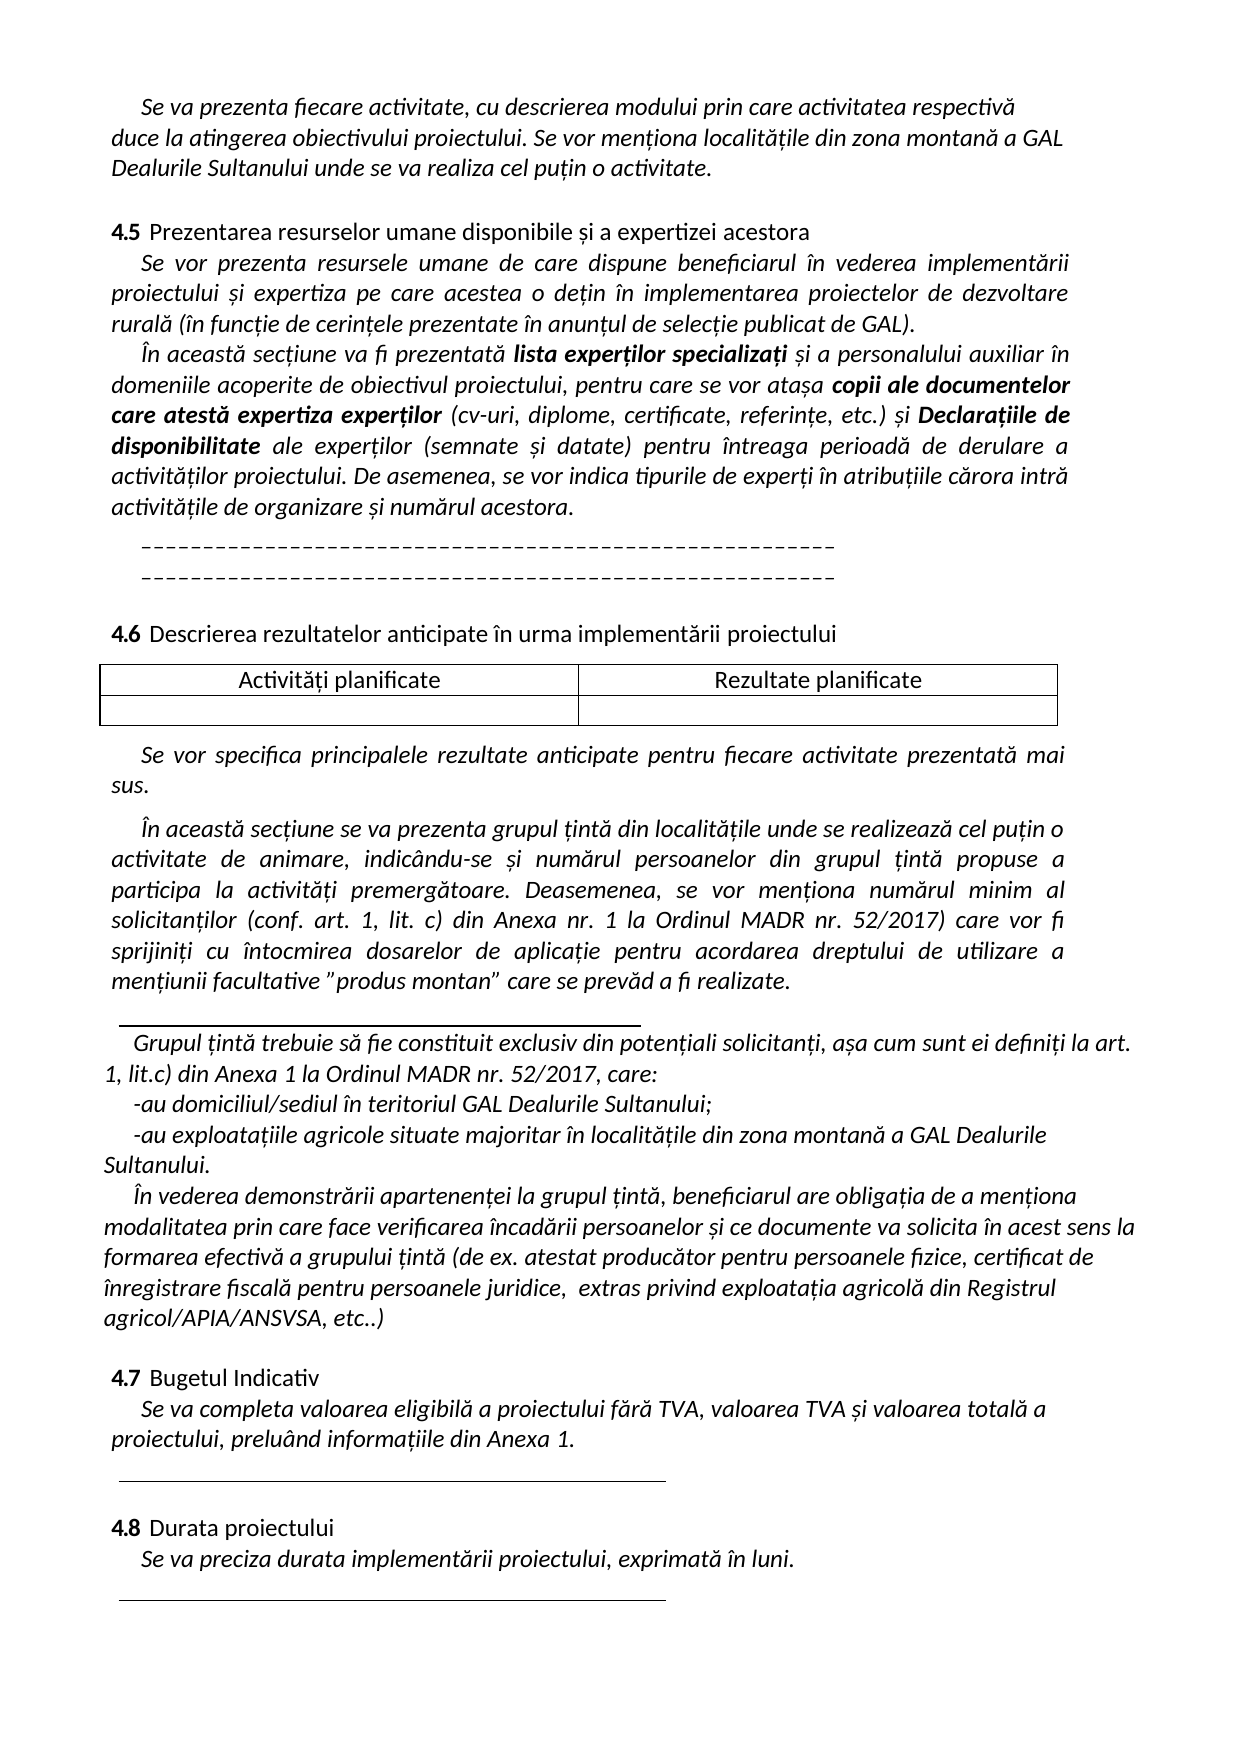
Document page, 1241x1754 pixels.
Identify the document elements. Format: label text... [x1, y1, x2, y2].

subtitle Prezentarea resurselor umane disponibile și a expertizei acestora [111, 216, 1152, 247]
text Se va completa valoarea eligibilă a proiectului fără TVA, valoarea TVA și valoarea totală a proiectului, preluând informațiile din Anexa 1. [111, 1393, 1066, 1454]
subtitle Durata proiectului [111, 1512, 1152, 1543]
text ________________________________________________________ [111, 552, 1070, 583]
text Grupul țintă trebuie să fie constituit exclusiv din potențiali solicitanți, așa cum sunt ei definiți la art. 1, lit.c) din Anexa 1 la Ordinul MADR nr. 52/2017, care: [103, 996, 1152, 1088]
text În vederea demonstrării apartenenței la grupul țintă, beneficiarul are obligația de a menționa modalitatea prin care face verificarea încadării persoanelor și ce documente va solicita în acest sens la formarea efectivă a grupului țintă (de ex. atestat producător pentru persoanele fizice, certificat de înregistrare fiscală pentru persoanele juridice, extras privind exploatația agricolă din Registrul agricol/APIA/ANSVSA, etc..) [103, 1180, 1152, 1333]
table_header Activități planificate [101, 665, 578, 695]
text -au exploatațiile agricole situate majoritar în localitățile din zona montană a GAL Dealurile Sultanului. [103, 1119, 1152, 1180]
subtitle Bugetul Indicativ [111, 1362, 1152, 1393]
table_header Rezultate planificate [579, 665, 1057, 695]
text ________________________________________________________ [111, 522, 1070, 552]
table_cell [579, 696, 1057, 725]
text În această secțiune va fi prezentată lista experților specializați și a personalului auxiliar în domeniile acoperite de obiectivul proiectului, pentru care se vor atașa copii ale documentelor care atestă expertiza experților (cv-uri, diplome, certificate, referințe, etc.) și Declarațiile de disponibilitate ale experților (semnate și datate) pentru întreaga perioadă de derulare a activităților proiectului. De asemenea, se vor indica tipurile de experți în atribuțiile cărora intră activitățile de organizare și numărul acestora. [111, 338, 1070, 522]
text Se va prezenta fiecare activitate, cu descrierea modului prin care activitatea respectivă duce la atingerea obiectivului proiectului. Se vor menționa localitățile din zona montană a GAL Dealurile Sultanului unde se va realiza cel puțin o activitate. [111, 91, 1066, 183]
text Se vor specifica principalele rezultate anticipate pentru fiecare activitate prezentată mai sus. [111, 739, 1066, 800]
text În această secțiune se va prezenta grupul țintă din localitățile unde se realizează cel puțin o activitate de animare, indicându-se și numărul persoanelor din grupul țintă propuse a participa la activități premergătoare. Deasemenea, se vor menționa numărul minim al solicitanților (conf. art. 1, lit. c) din Anexa nr. 1 la Ordinul MADR nr. 52/2017) care vor fi sprijiniți cu întocmirea dosarelor de aplicație pentru acordarea dreptului de utilizare a mențiunii facultative ”produs montan” care se prevăd a fi realizate. [111, 813, 1066, 996]
table_cell [101, 696, 578, 725]
text -au domiciliul/sediul în teritoriul GAL Dealurile Sultanului; [103, 1088, 1152, 1119]
text Se va preciza durata implementării proiectului, exprimată în luni. [141, 1543, 1152, 1573]
subtitle Descrierea rezultatelor anticipate în urma implementării proiectului [111, 618, 1152, 649]
text Se vor prezenta resursele umane de care dispune beneficiarul în vederea implementării proiectului și expertiza pe care acestea o dețin în implementarea proiectelor de dezvoltare rurală (în funcție de cerințele prezentate în anunțul de selecție publicat de GAL). [111, 247, 1070, 338]
